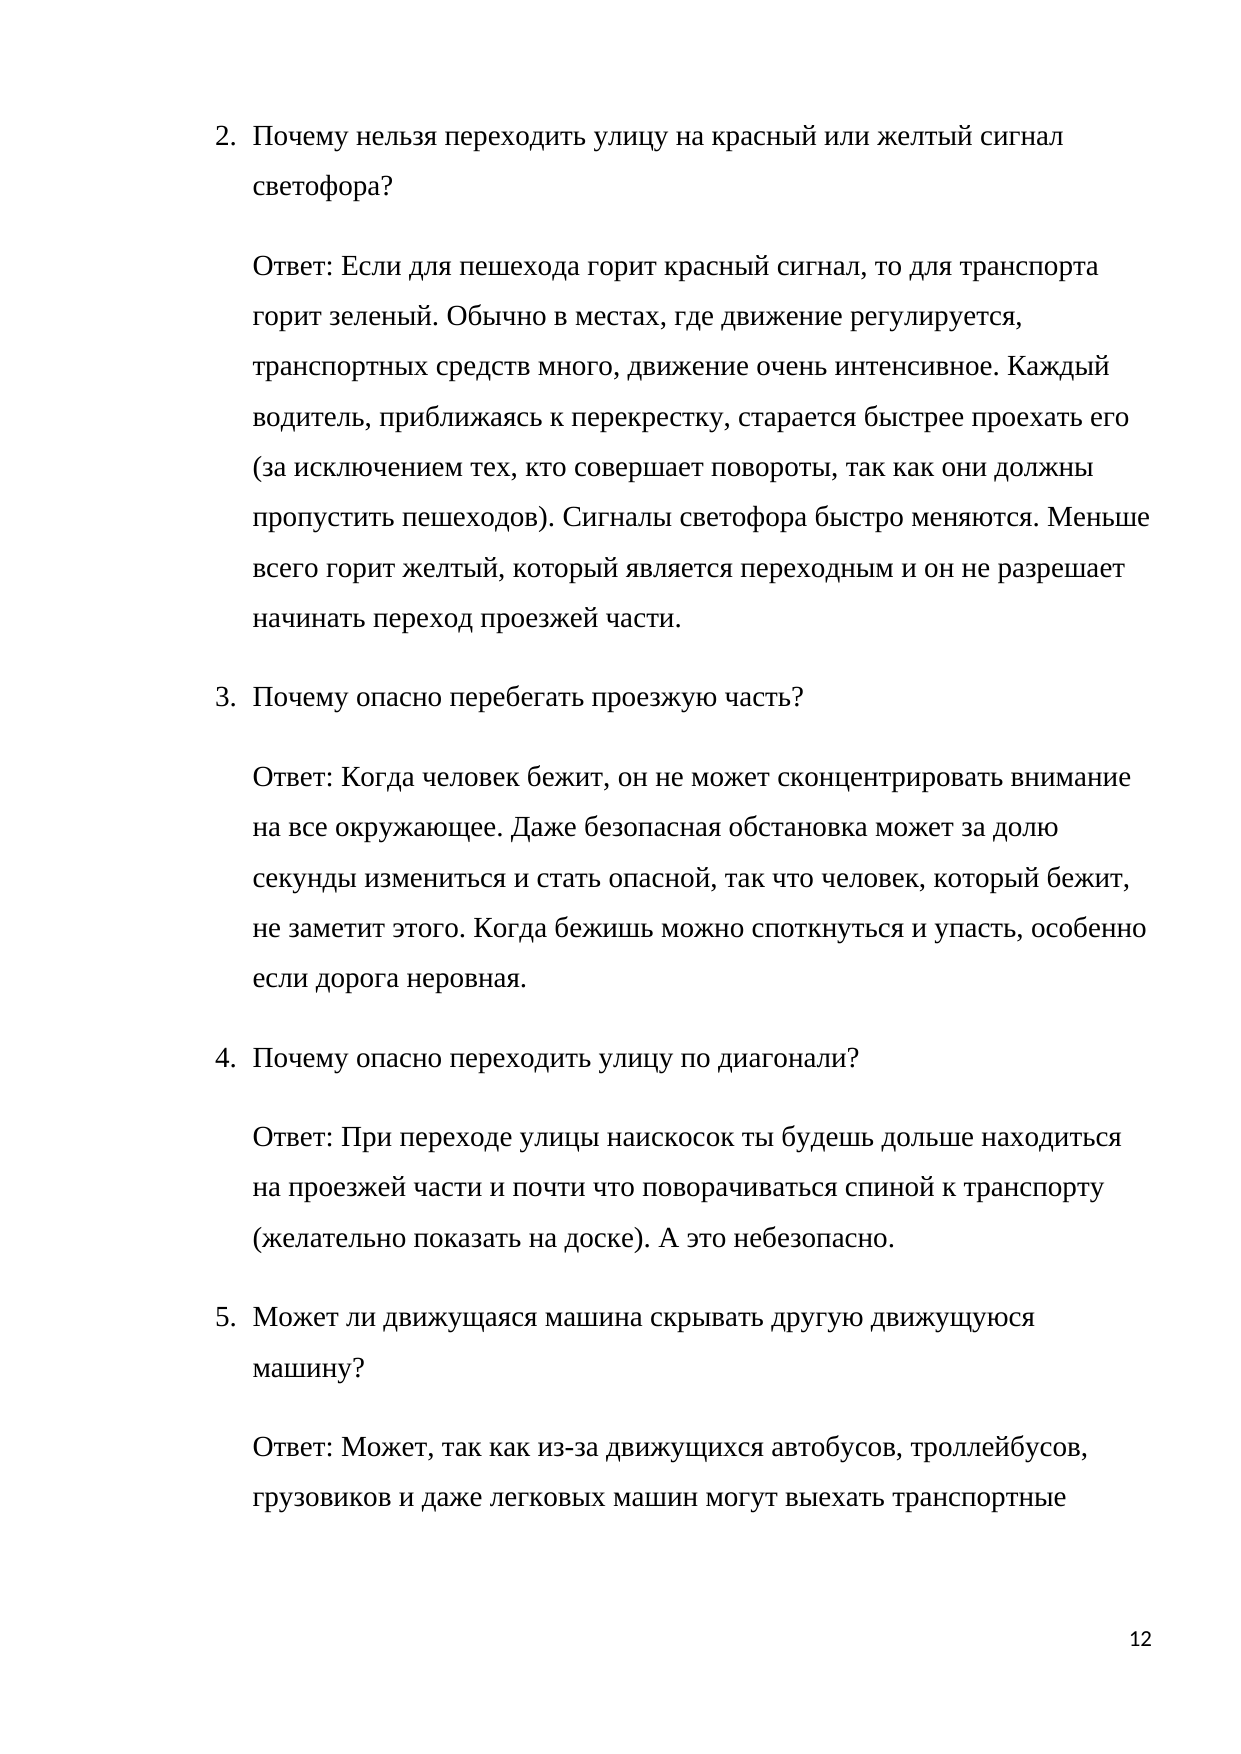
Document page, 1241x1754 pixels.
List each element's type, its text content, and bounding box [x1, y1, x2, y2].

text Ответ: Если для пешехода горит красный сигнал, то для транспорта горит зеленый. Обычно в местах, где движение регулируется, транспортных средств много, движение очень интенсивное. Каждый водитель, приближаясь к перекрестку, старается быстрее проехать его (за исключением тех, кто совершает повороты, так как они должны пропустить пешеходов). Сигналы светофора быстро меняются. Меньше всего горит желтый, который является переходным и он не разрешает начинать переход проезжей части. [252, 248, 1152, 634]
list Может ли движущаяся машина скрывать другую движущуюся машину? [215, 1299, 1152, 1383]
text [252, 1429, 1152, 1513]
text Ответ: При переходе улицы наискосок ты будешь дольше находиться на проезжей части и почти что поворачиваться спиной к транспорту (желательно показать на доске). А это небезопасно. [252, 1119, 1152, 1253]
text Ответ: Когда человек бежит, он не может сконцентрировать внимание на все окружающее. Даже безопасная обстановка может за долю секунды измениться и стать опасной, так что человек, который бежит, не заметит этого. Когда бежишь можно споткнуться и упасть, особенно если дорога неровная. [252, 759, 1152, 994]
list Почему опасно перебегать проезжую часть? [215, 679, 1152, 713]
list Почему опасно переходить улицу по диагонали? [215, 1040, 1152, 1073]
list Почему нельзя переходить улицу на красный или желтый сигнал светофора? [215, 118, 1152, 202]
